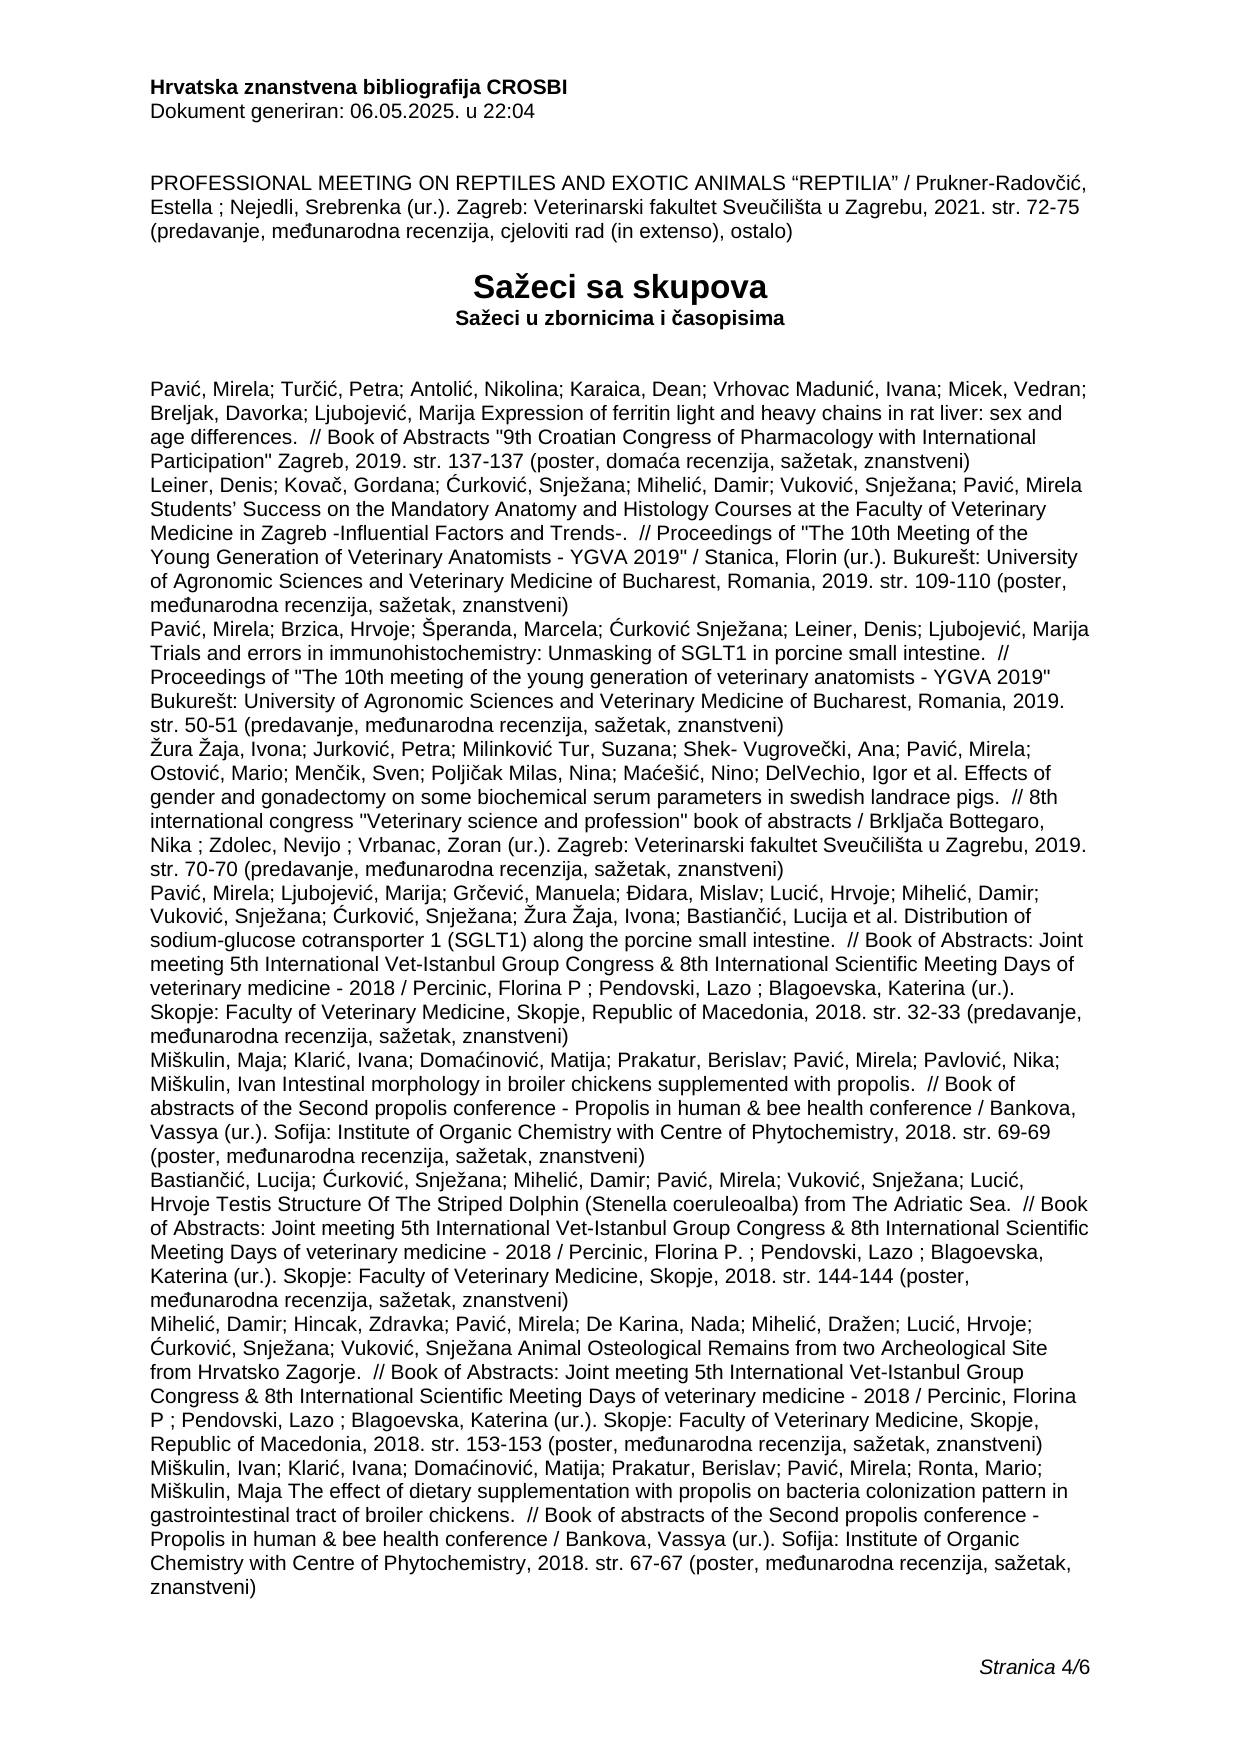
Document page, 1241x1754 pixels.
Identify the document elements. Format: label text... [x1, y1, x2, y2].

text Bastiančić, Lucija; Ćurković, Snježana; Mihelić, Damir; Pavić, Mirela; Vuković, Snježana; Lucić, Hrvoje [150, 1168, 1090, 1312]
text Leiner, Denis; Kovač, Gordana; Ćurković, Snježana; Mihelić, Damir; Vuković, Snježana; Pavić, Mirela [150, 473, 1090, 617]
text Miškulin, Maja; Klarić, Ivana; Domaćinović, Matija; Prakatur, Berislav; Pavić, Mirela; Pavlović, Nika; Miškulin, Ivan [150, 1048, 1090, 1168]
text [150, 171, 1090, 243]
subtitle Sažeci sa skupova [150, 267, 1090, 305]
subtitle Sažeci u zbornicima i časopisima [150, 305, 1090, 329]
text Mihelić, Damir; Hincak, Zdravka; Pavić, Mirela; De Karina, Nada; Mihelić, Dražen; Lucić, Hrvoje; Ćurković, Snježana; Vuković, Snježana [150, 1312, 1090, 1455]
text Pavić, Mirela; Brzica, Hrvoje; Šperanda, Marcela; Ćurković Snježana; Leiner, Denis; Ljubojević, Marija [150, 617, 1090, 737]
text Miškulin, Ivan; Klarić, Ivana; Domaćinović, Matija; Prakatur, Berislav; Pavić, Mirela; Ronta, Mario; Miškulin, Maja [150, 1455, 1090, 1599]
text Pavić, Mirela; Ljubojević, Marija; Grčević, Manuela; Đidara, Mislav; Lucić, Hrvoje; Mihelić, Damir; Vuković, Snježana; Ćurković, Snježana; Žura Žaja, Ivona; Bastiančić, Lucija et al. [150, 880, 1090, 1048]
text Pavić, Mirela; Turčić, Petra; Antolić, Nikolina; Karaica, Dean; Vrhovac Madunić, Ivana; Micek, Vedran; Breljak, Davorka; Ljubojević, Marija [150, 377, 1090, 473]
text Žura Žaja, Ivona; Jurković, Petra; Milinković Tur, Suzana; Shek- Vugrovečki, Ana; Pavić, Mirela; Ostović, Mario; Menčik, Sven; Poljičak Milas, Nina; Maćešić, Nino; DelVechio, Igor et al. [150, 737, 1090, 880]
